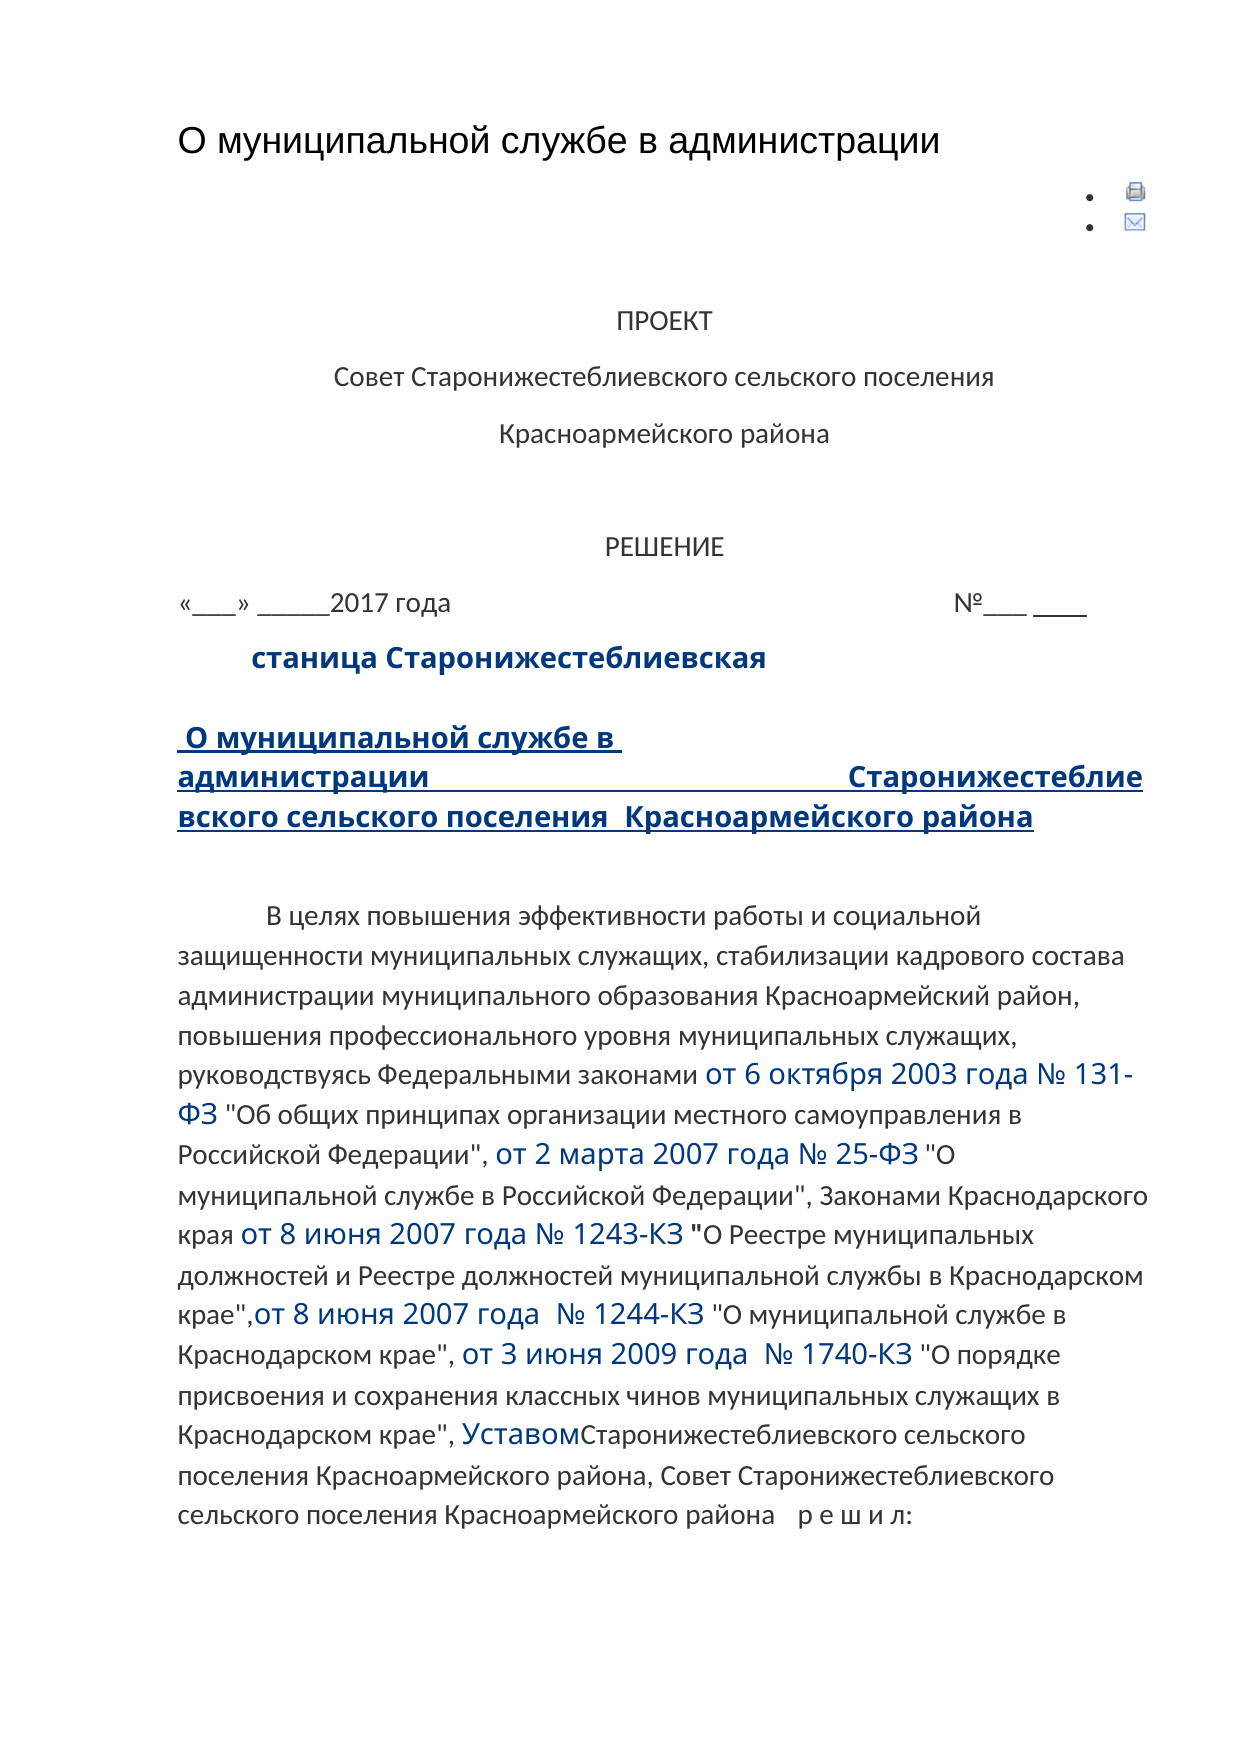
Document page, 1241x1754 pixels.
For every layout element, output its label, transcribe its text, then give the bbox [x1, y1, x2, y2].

picture [1123, 210, 1149, 236]
text РЕШЕНИЕ [177, 524, 1152, 564]
text Совет Старонижестеблиевского сельского поселения [177, 354, 1152, 394]
text ПРОЕКТ [177, 297, 1152, 337]
text Красноармейского района [177, 411, 1152, 451]
subtitle О муниципальной службе в администрации [177, 118, 1152, 161]
text «___» _____2017 года №___ [177, 581, 1152, 621]
subtitle О муниципальной службе в администрации Старонижестеблиевского сельского поселения Красноармейского района [177, 677, 1152, 836]
text В целях повышения эффективности работы и социальной защищенности муниципальных служащих, стабилизации кадрового состава администрации муниципального образования Красноармейский район, повышения профессионального уровня муниципальных служащих, руководствуясь Федеральными законами от 6 октября 2003 года № 131-ФЗ "Об общих принципах организации местного самоуправления в Российской Федерации", от 2 марта 2007 года № 25-ФЗ "О муниципальной службе в Российской Федерации", Законами Краснодарского края от 8 июня 2007 года № 1243-КЗ "О Реестре муниципальных должностей и Реестре должностей муниципальной службы в Краснодарском крае",от 8 июня 2007 года № 1244-КЗ "О муниципальной службе в Краснодарском крае", от 3 июня 2009 года № 1740-КЗ "О порядке присвоения и сохранения классных чинов муниципальных служащих в Краснодарском крае", УставомСтаронижестеблиевского сельского поселения Красноармейского района, Совет Старонижестеблиевского сельского поселения Красноармейского района р е ш и л: [177, 893, 1152, 1533]
subtitle станица Старонижестеблиевская [177, 637, 1152, 677]
picture [1123, 180, 1149, 205]
